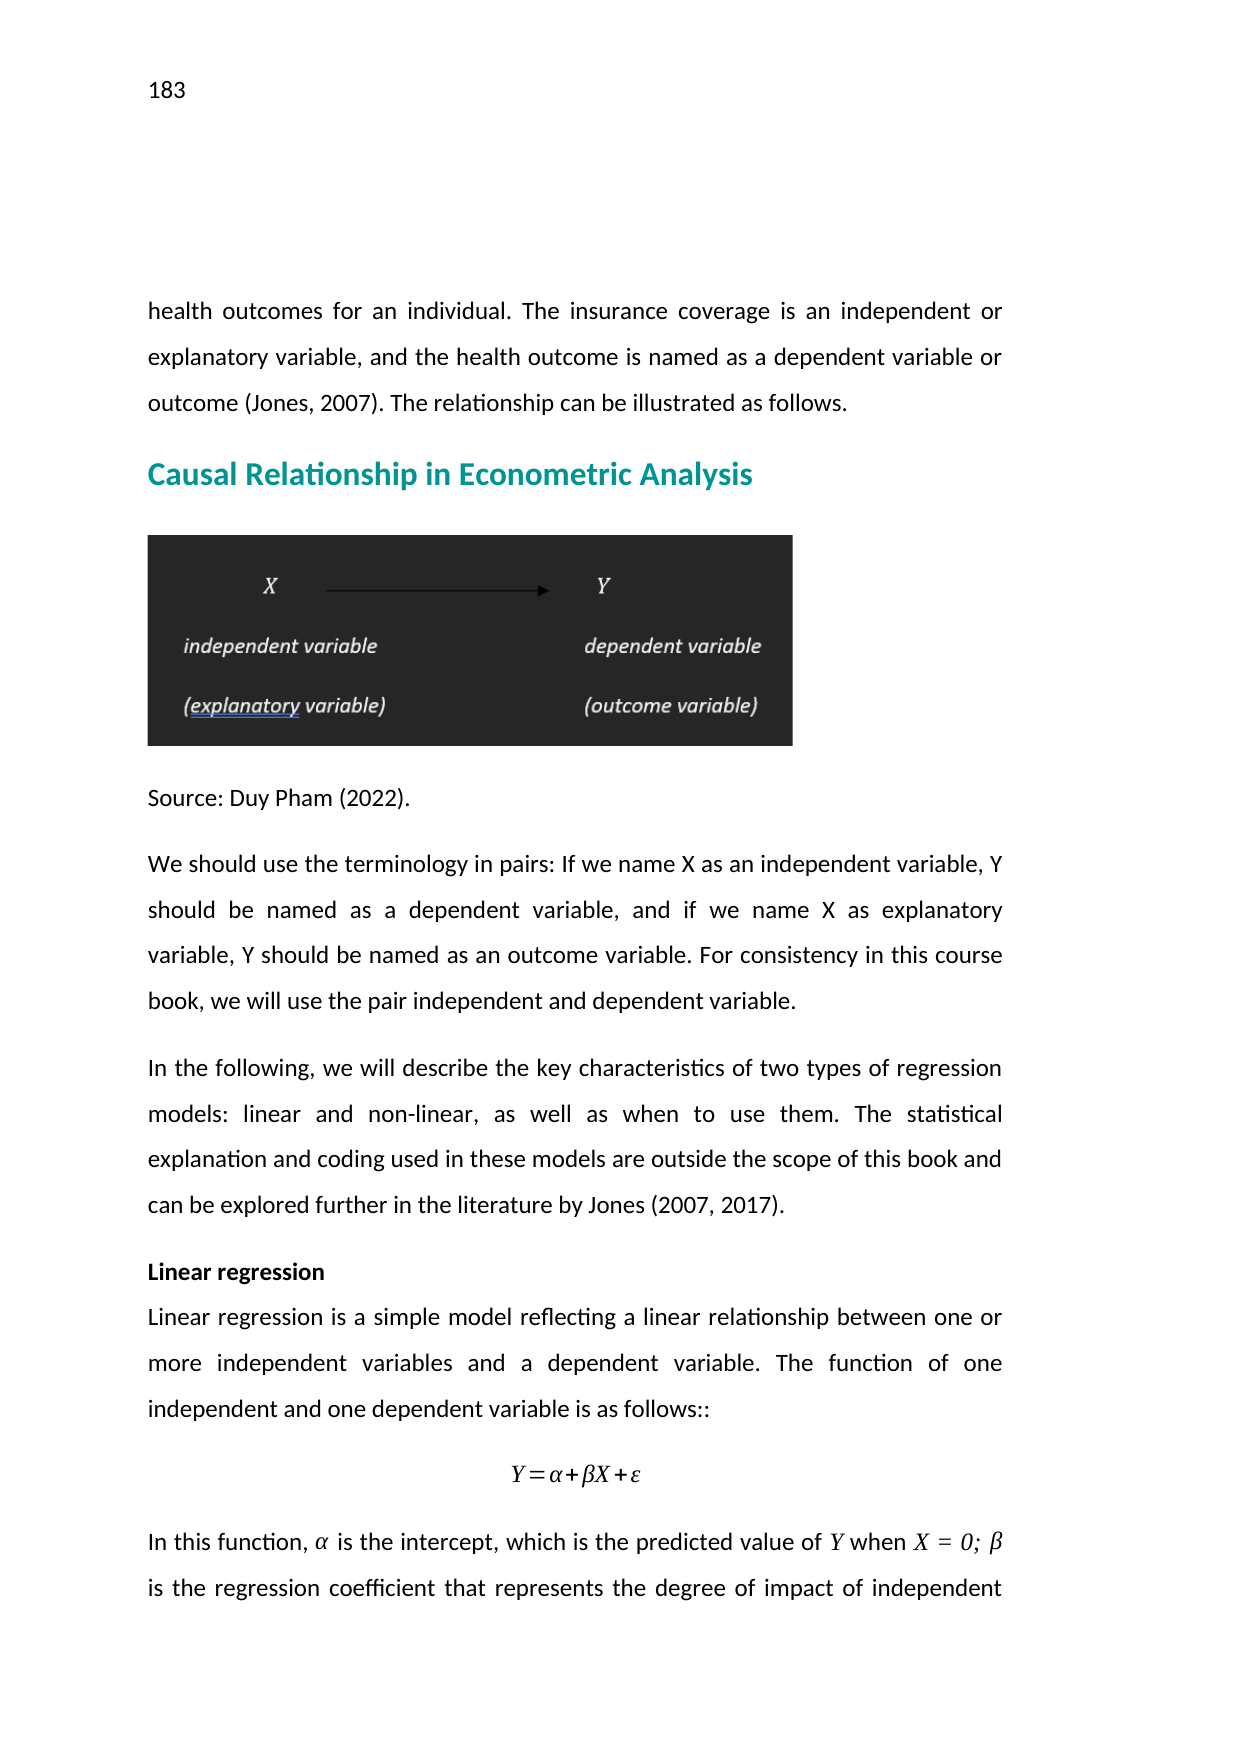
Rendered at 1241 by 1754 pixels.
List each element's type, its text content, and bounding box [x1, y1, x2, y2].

text Causal Relationship in Econometric Analysis [148, 453, 1004, 494]
picture [147, 535, 793, 746]
text We should use the terminology in pairs: If we name X as an independent variable, Y should be named as a dependent variable, and if we name X as explanatory variable, Y should be named as an outcome variable. For consistency in this course book, we will use the pair independent and dependent variable. [148, 848, 1004, 1016]
text Linear regression is a simple model reflecting a linear relationship between one or more independent variables and a dependent variable. The function of one independent and one dependent variable is as follows:: [148, 1301, 1004, 1423]
text Source: Duy Pham (2022). [148, 782, 1004, 812]
subtitle Linear regression [148, 1256, 1004, 1286]
text In the following, we will describe the key characteristics of two types of regression models: linear and non-linear, as well as when to use them. The statistical explanation and coding used in these models are outside the scope of this book and can be explored further in the literature by Jones (2007, 2017). [148, 1052, 1004, 1220]
